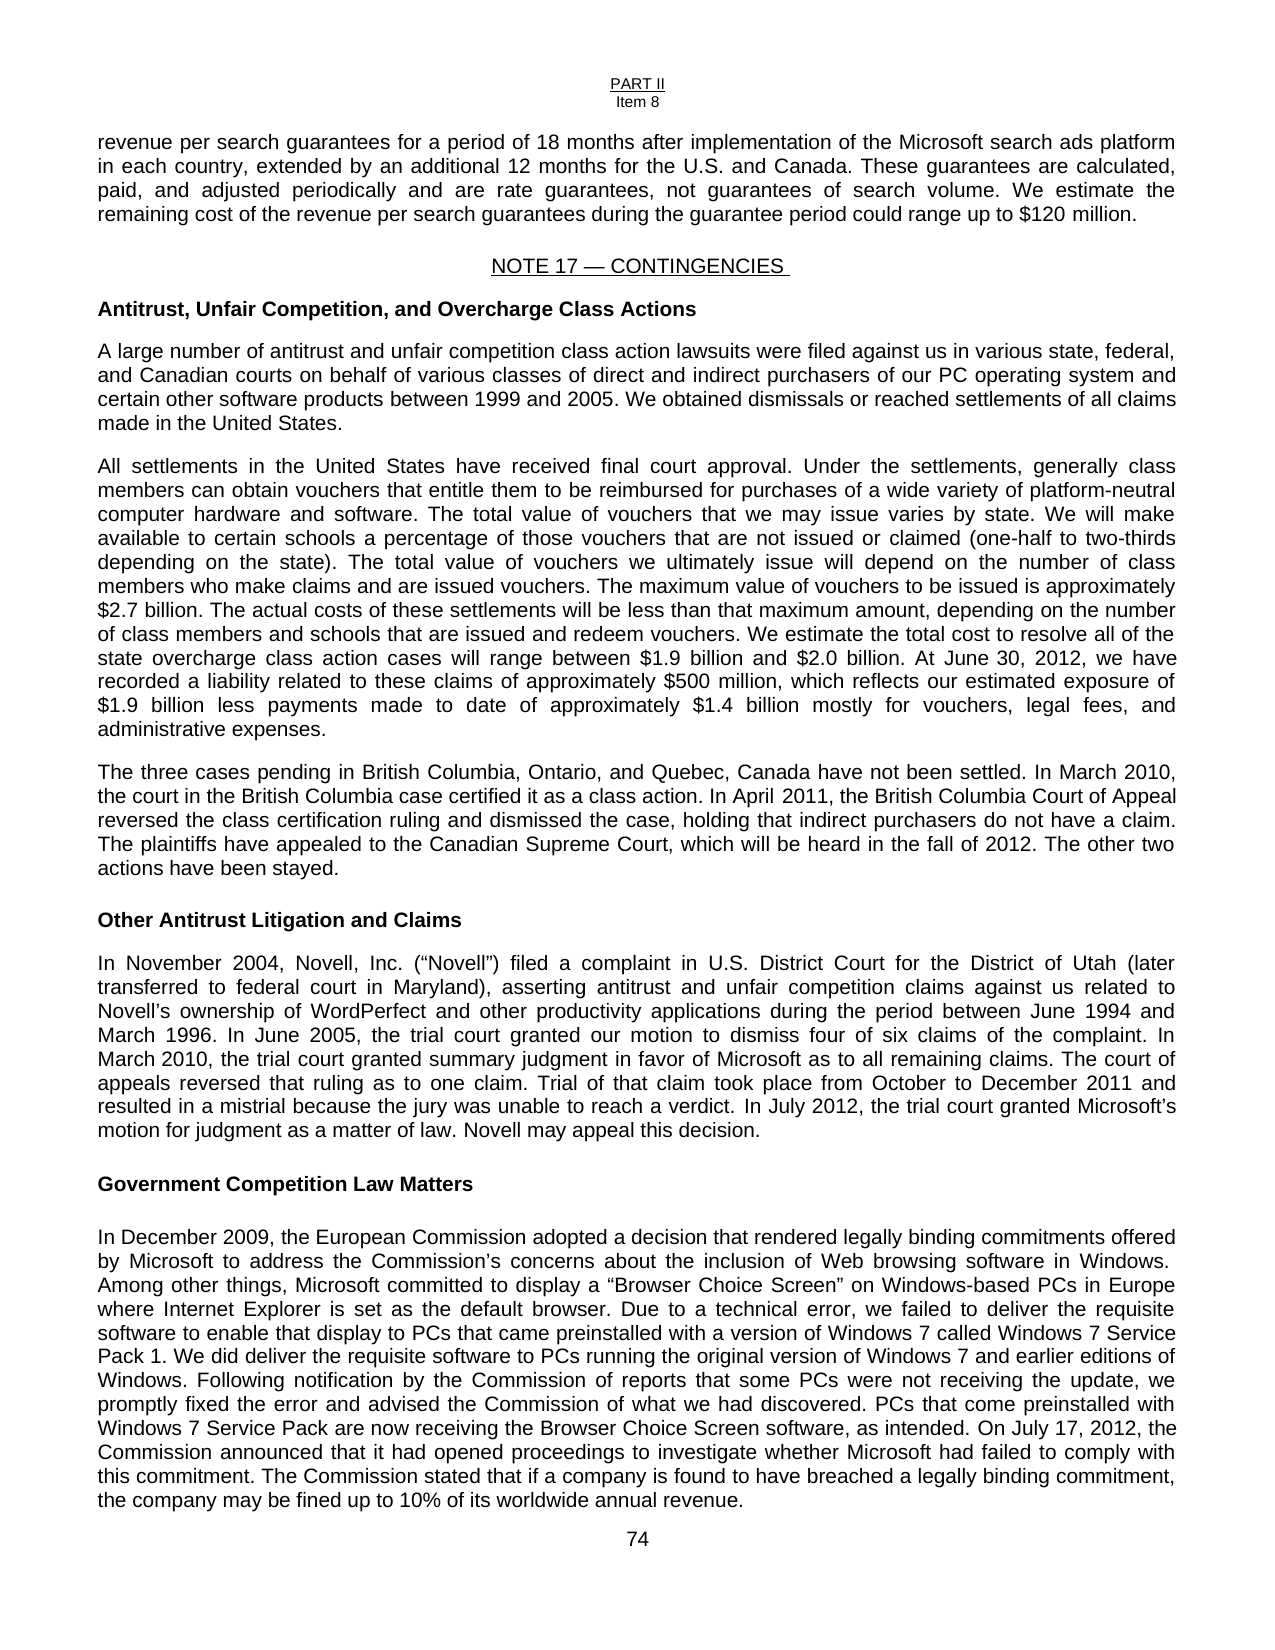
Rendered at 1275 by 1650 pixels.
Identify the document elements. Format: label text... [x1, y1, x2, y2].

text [97, 130, 1177, 226]
text Antitrust, Unfair Competition, and Overcharge Class Actions [97, 296, 1177, 320]
text Government Competition Law Matters [97, 1171, 1177, 1195]
text The three cases pending in British Columbia, Ontario, and Quebec, Canada have not been settled. In March 2010, the court in the British Columbia case certified it as a class action. In April 2011, the British Columbia Court of Appeal reversed the class certification ruling and dismissed the case, holding that indirect purchasers do not have a claim. The plaintiffs have appealed to the Canadian Supreme Court, which will be heard in the fall of 2012. The other two actions have been stayed. [97, 760, 1177, 880]
text A large number of antitrust and unfair competition class action lawsuits were filed against us in various state, federal, and Canadian courts on behalf of various classes of direct and indirect purchasers of our PC operating system and certain other software products between 1999 and 2005. We obtained dismissals or reached settlements of all claims made in the United States. [97, 339, 1177, 435]
text NOTE 17 — CONTINGENCIES [97, 254, 1177, 278]
text In December 2009, the European Commission adopted a decision that rendered legally binding commitments offered by Microsoft to address the Commission’s concerns about the inclusion of Web browsing software in Windows. Among other things, Microsoft committed to display a “Browser Choice Screen” on Windows-based PCs in Europe where Internet Explorer is set as the default browser. Due to a technical error, we failed to deliver the requisite software to enable that display to PCs that came preinstalled with a version of Windows 7 called Windows 7 Service Pack 1. We did deliver the requisite software to PCs running the original version of Windows 7 and earlier editions of Windows. Following notification by the Commission of reports that some PCs were not receiving the update, we promptly fixed the error and advised the Commission of what we had discovered. PCs that come preinstalled with Windows 7 Service Pack are now receiving the Browser Choice Screen software, as intended. On July 17, 2012, the Commission announced that it had opened proceedings to investigate whether Microsoft had failed to comply with this commitment. The Commission stated that if a company is found to have breached a legally binding commitment, the company may be fined up to 10% of its worldwide annual revenue. [97, 1224, 1177, 1512]
text In November 2004, Novell, Inc. (“Novell”) filed a complaint in U.S. District Court for the District of Utah (later transferred to federal court in Maryland), asserting antitrust and unfair competition claims against us related to Novell’s ownership of WordPerfect and other productivity applications during the period between June 1994 and March 1996. In June 2005, the trial court granted our motion to dismiss four of six claims of the complaint. In March 2010, the trial court granted summary judgment in favor of Microsoft as to all remaining claims. The court of appeals reversed that ruling as to one claim. Trial of that claim took place from October to December 2011 and resulted in a mistrial because the jury was unable to reach a verdict. In July 2012, the trial court granted Microsoft’s motion for judgment as a matter of law. Novell may appeal this decision. [97, 951, 1177, 1142]
text Other Antitrust Litigation and Claims [97, 908, 1177, 932]
text All settlements in the United States have received final court approval. Under the settlements, generally class members can obtain vouchers that entitle them to be reimbursed for purchases of a wide variety of platform-neutral computer hardware and software. The total value of vouchers that we may issue varies by state. We will make available to certain schools a percentage of those vouchers that are not issued or claimed (one-half to two-thirds depending on the state). The total value of vouchers we ultimately issue will depend on the number of class members who make claims and are issued vouchers. The maximum value of vouchers to be issued is approximately $2.7 billion. The actual costs of these settlements will be less than that maximum amount, depending on the number of class members and schools that are issued and redeem vouchers. We estimate the total cost to resolve all of the state overcharge class action cases will range between $1.9 billion and $2.0 billion. At June 30, 2012, we have recorded a liability related to these claims of approximately $500 million, which reflects our estimated exposure of $1.9 billion less payments made to date of approximately $1.4 billion mostly for vouchers, legal fees, and administrative expenses. [97, 454, 1177, 741]
